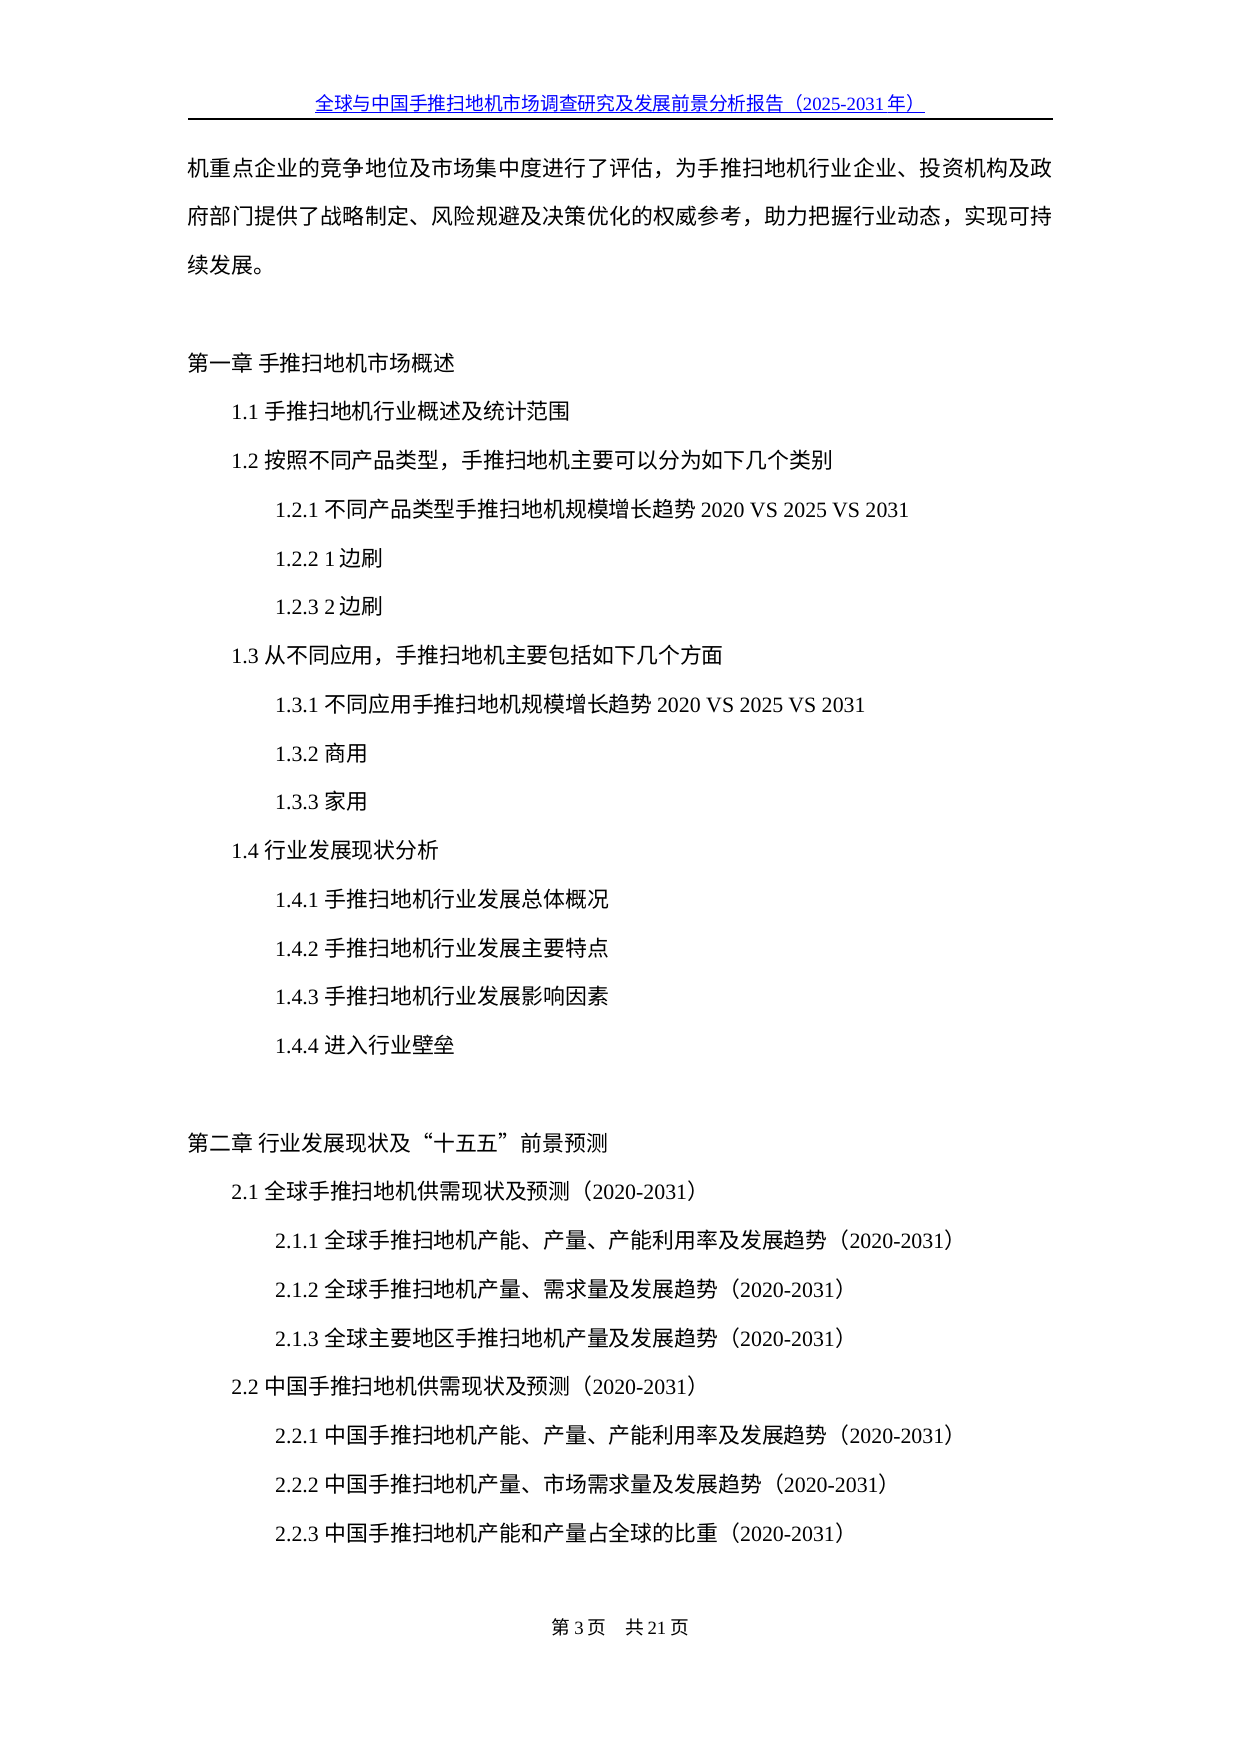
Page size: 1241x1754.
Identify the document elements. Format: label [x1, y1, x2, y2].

text [187, 150, 1053, 1548]
